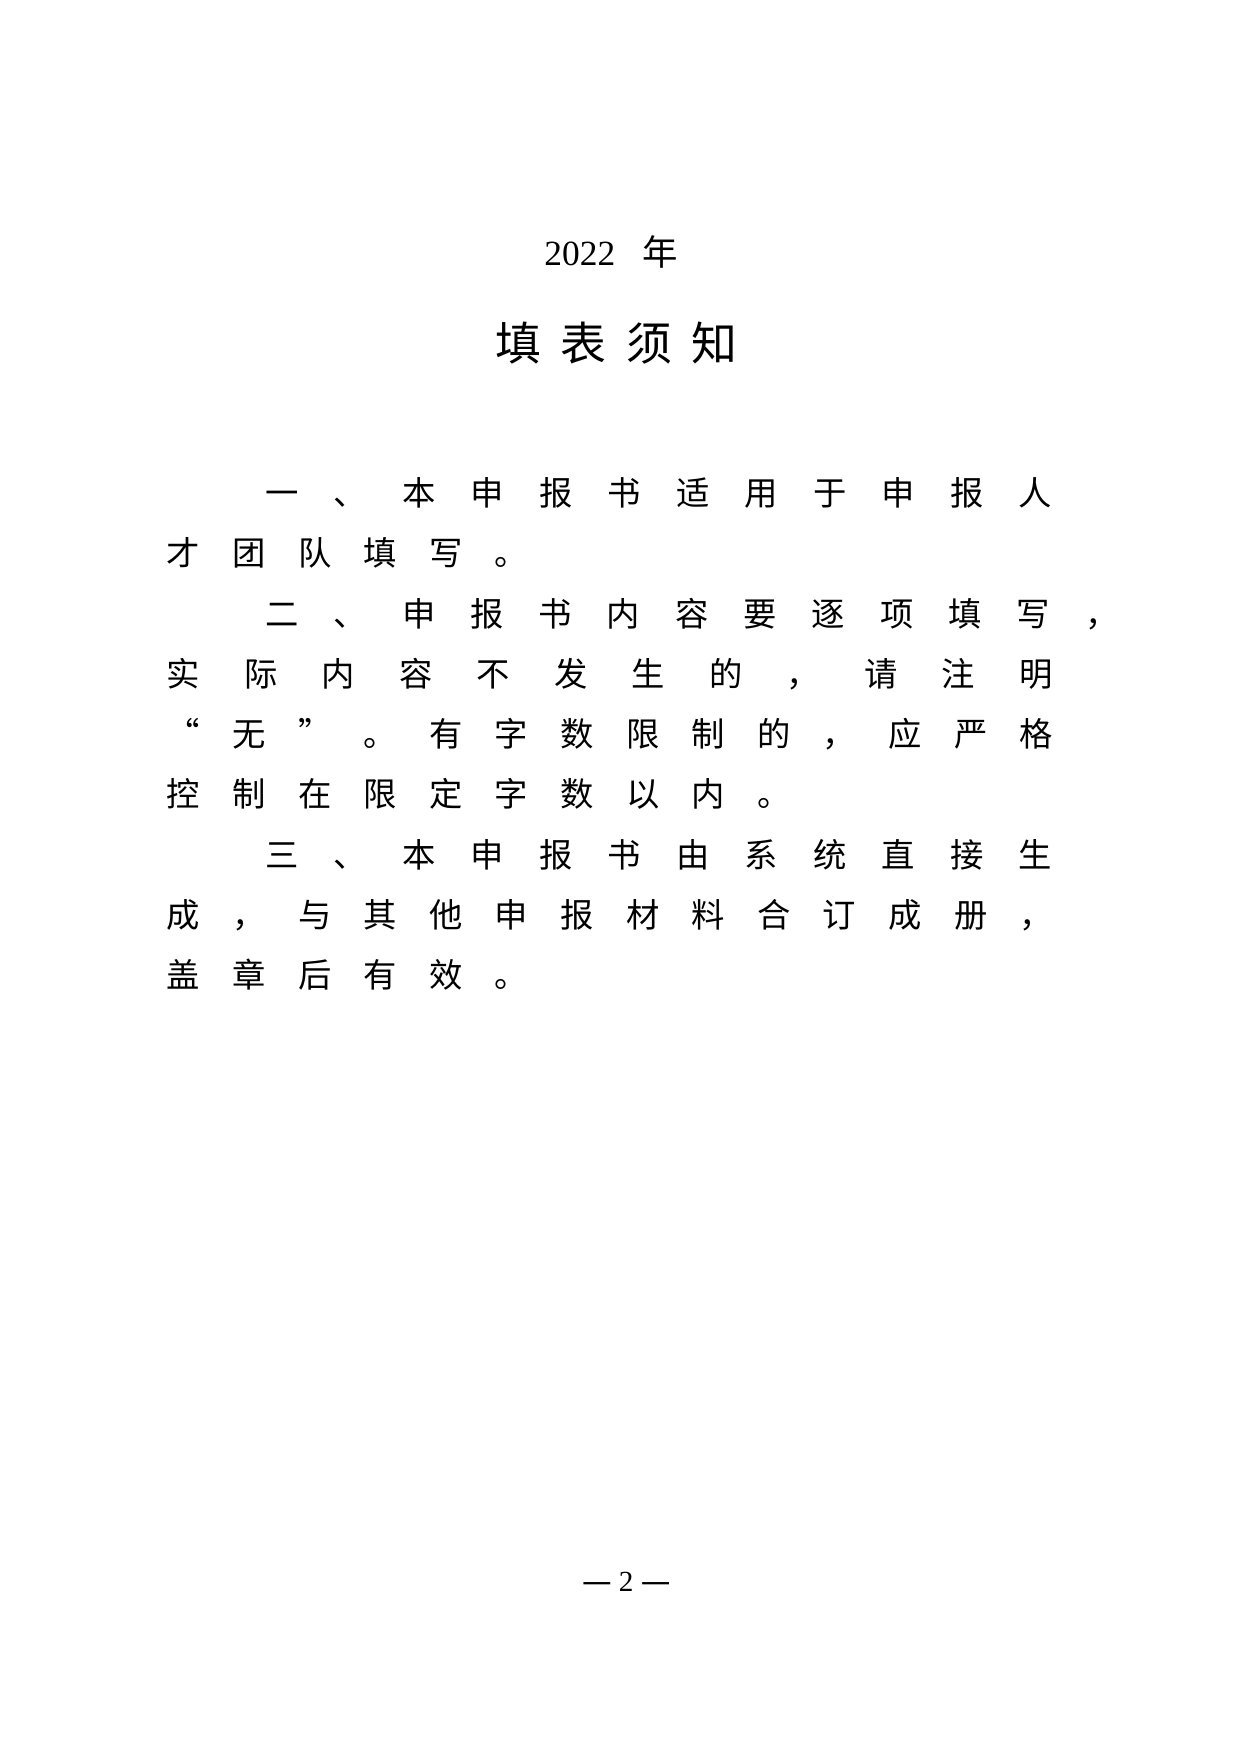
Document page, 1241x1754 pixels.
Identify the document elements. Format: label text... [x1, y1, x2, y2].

text 三、本申报书由系统直接生成，与其他申报材料合订成册，盖章后有效。 [167, 822, 1085, 1003]
text 一、本申报书适用于申报人才团队填写。 [167, 461, 1085, 581]
text 2022年 [167, 219, 1085, 280]
text 二、申报书内容要逐项填写，实际内容不发生的，请注明“无”。有字数限制的，应严格控制在限定字数以内。 [167, 581, 1085, 822]
text 填表须知 [167, 280, 1085, 400]
